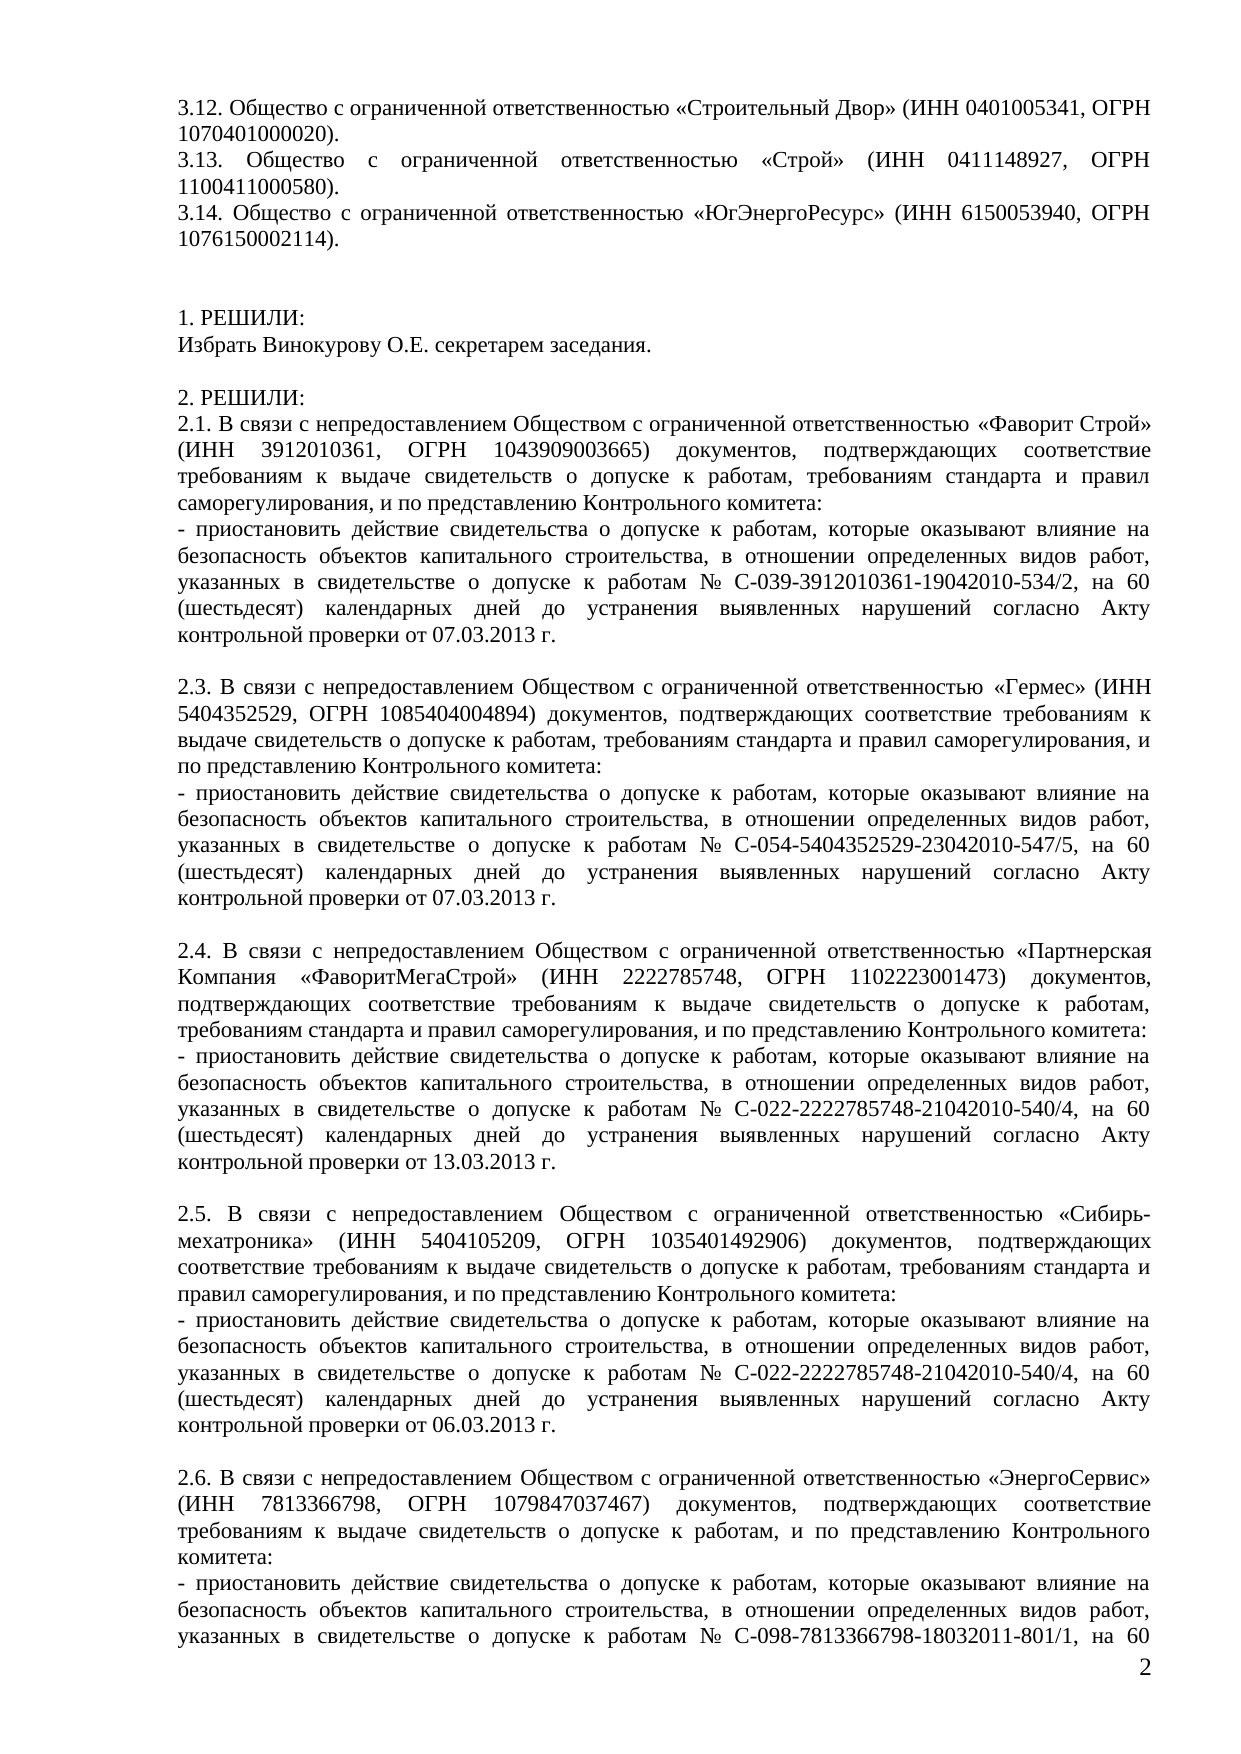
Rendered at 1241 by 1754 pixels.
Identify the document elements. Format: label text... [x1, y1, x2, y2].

text 2.4. В связи с непредоставлением Обществом с ограниченной ответственностью «Партнерская Компания «ФаворитМегаСтрой» (ИНН 2222785748, ОГРН 1102223001473) документов, подтверждающих соответствие требованиям к выдаче свидетельств о допуске к работам, требованиям стандарта и правил саморегулирования, и по представлению Контрольного комитета: [177, 937, 1152, 1042]
text 3.12. Общество с ограниченной ответственностью «Строительный Двор» (ИНН 0401005341, ОГРН 1070401000020). [177, 94, 1152, 146]
text - приостановить действие свидетельства о допуске к работам, которые оказывают влияние на безопасность объектов капитального строительства, в отношении определенных видов работ, указанных в свидетельстве о допуске к работам № С-039-3912010361-19042010-534/2, на 60 (шестьдесят) календарных дней до устранения выявленных нарушений согласно Акту контрольной проверки от 07.03.2013 г. [177, 515, 1152, 647]
text 3.14. Общество с ограниченной ответственностью «ЮгЭнергоРесурс» (ИНН 6150053940, ОГРН 1076150002114). [177, 199, 1152, 252]
text - приостановить действие свидетельства о допуске к работам, которые оказывают влияние на безопасность объектов капитального строительства, в отношении определенных видов работ, указанных в свидетельстве о допуске к работам № С-022-2222785748-21042010-540/4, на 60 (шестьдесят) календарных дней до устранения выявленных нарушений согласно Акту контрольной проверки от 06.03.2013 г. [177, 1306, 1152, 1438]
text 2.3. В связи с непредоставлением Обществом с ограниченной ответственностью «Гермес» (ИНН 5404352529, ОГРН 1085404004894) документов, подтверждающих соответствие требованиям к выдаче свидетельств о допуске к работам, требованиям стандарта и правил саморегулирования, и по представлению Контрольного комитета: [177, 673, 1152, 779]
text 2.5. В связи с непредоставлением Обществом с ограниченной ответственностью «Сибирь-мехатроника» (ИНН 5404105209, ОГРН 1035401492906) документов, подтверждающих соответствие требованиям к выдаче свидетельств о допуске к работам, требованиям стандарта и правил саморегулирования, и по представлению Контрольного комитета: [177, 1201, 1152, 1306]
text - приостановить действие свидетельства о допуске к работам, которые оказывают влияние на безопасность объектов капитального строительства, в отношении определенных видов работ, указанных в свидетельстве о допуске к работам № С-022-2222785748-21042010-540/4, на 60 (шестьдесят) календарных дней до устранения выявленных нарушений согласно Акту контрольной проверки от 13.03.2013 г. [177, 1042, 1152, 1174]
text - приостановить действие свидетельства о допуске к работам, которые оказывают влияние на безопасность объектов капитального строительства, в отношении определенных видов работ, указанных в свидетельстве о допуске к работам № С-054-5404352529-23042010-547/5, на 60 (шестьдесят) календарных дней до устранения выявленных нарушений согласно Акту контрольной проверки от 07.03.2013 г. [177, 779, 1152, 911]
text 2.6. В связи с непредоставлением Обществом с ограниченной ответственностью «ЭнергоСервис» (ИНН 7813366798, ОГРН 1079847037467) документов, подтверждающих соответствие требованиям к выдаче свидетельств о допуске к работам, и по представлению Контрольного комитета: [177, 1464, 1152, 1569]
text 2. РЕШИЛИ: [177, 383, 1152, 410]
text 3.13. Общество с ограниченной ответственностью «Строй» (ИНН 0411148927, ОГРН 1100411000580). [177, 146, 1152, 199]
text 1. РЕШИЛИ: [177, 304, 1152, 331]
text 2.1. В связи с непредоставлением Обществом с ограниченной ответственностью «Фаворит Строй» (ИНН 3912010361, ОГРН 1043909003665) документов, подтверждающих соответствие требованиям к выдаче свидетельств о допуске к работам, требованиям стандарта и правил саморегулирования, и по представлению Контрольного комитета: [177, 410, 1152, 515]
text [177, 1569, 1152, 1648]
text Избрать Винокурову О.Е. секретарем заседания. [177, 331, 1152, 357]
